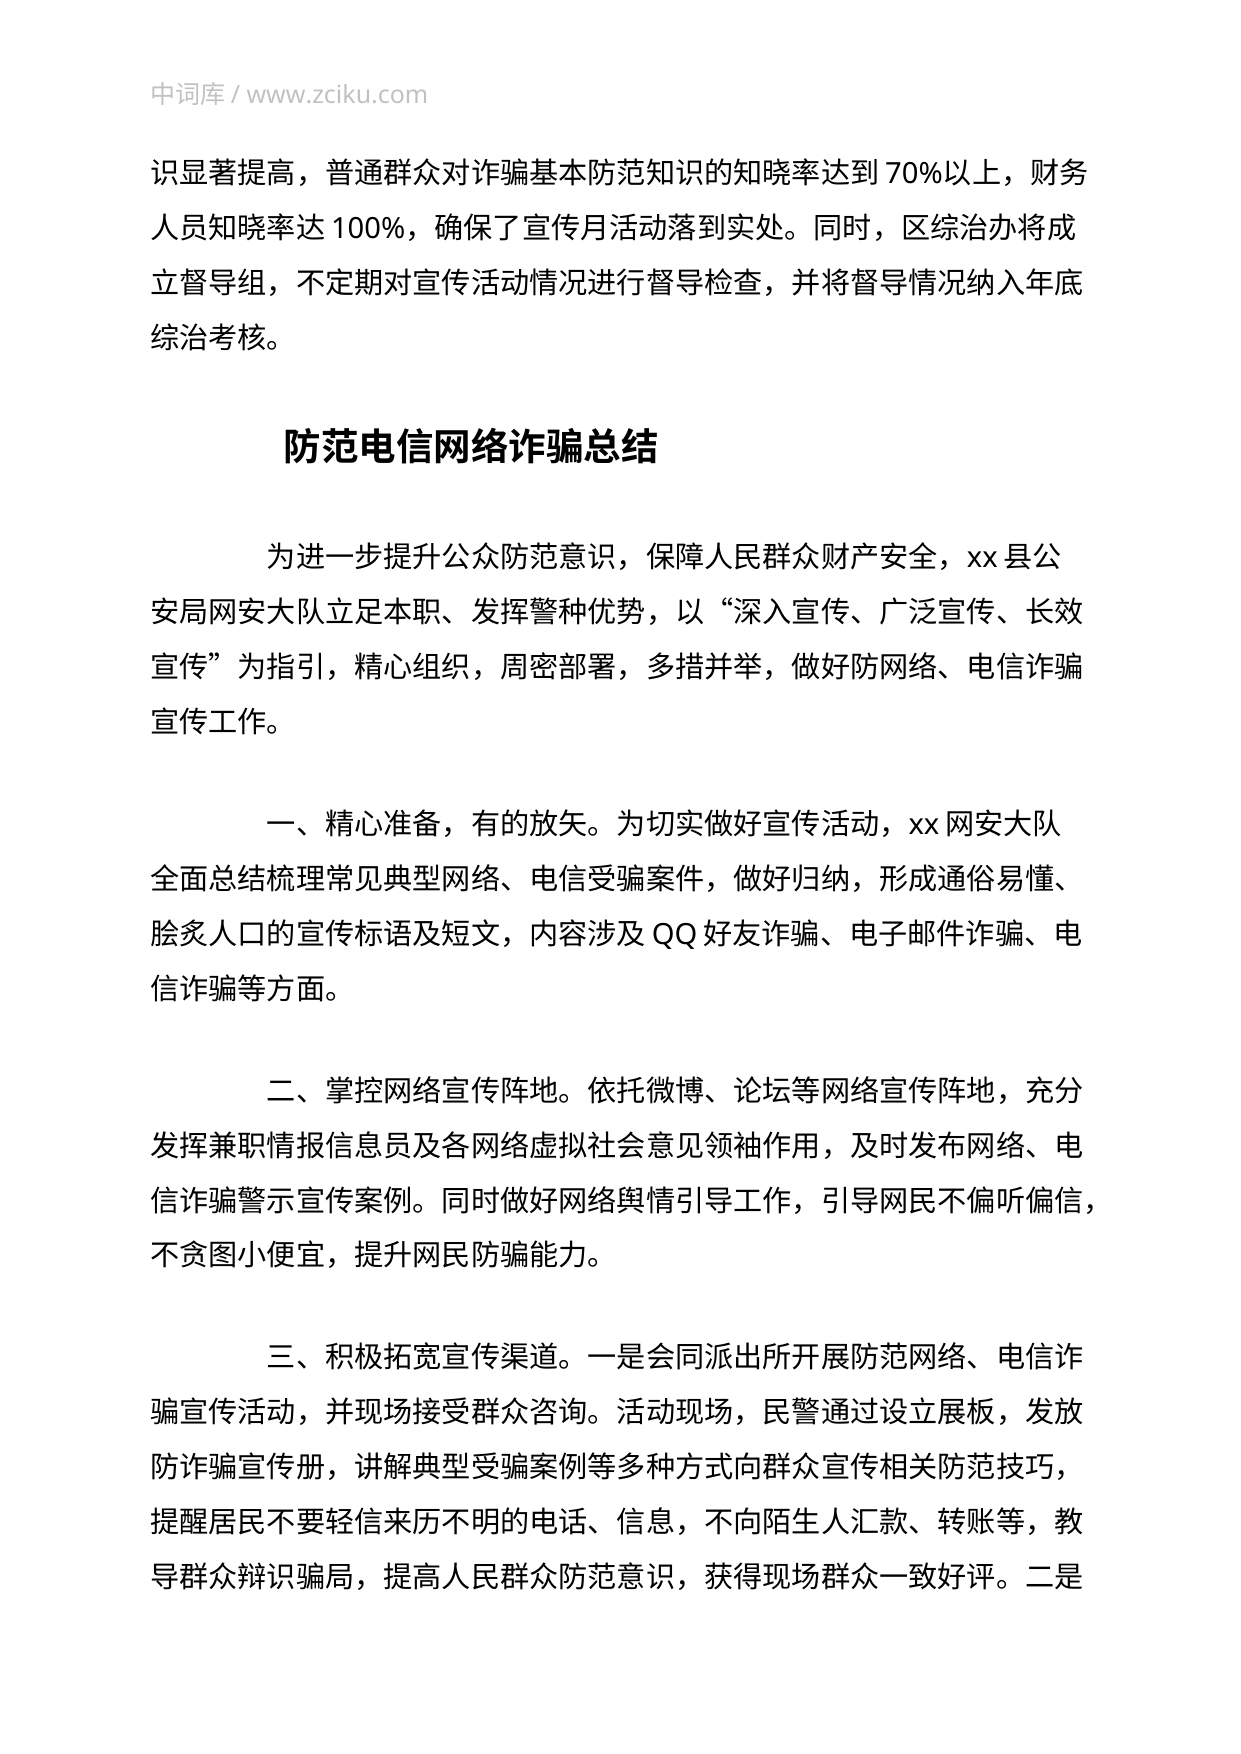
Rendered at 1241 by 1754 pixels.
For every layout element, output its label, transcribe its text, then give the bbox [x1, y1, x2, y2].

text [150, 1334, 1090, 1596]
text 一、精心准备，有的放矢。为切实做好宣传活动，xx网安大队全面总结梳理常见典型网络、电信受骗案件，做好归纳，形成通俗易懂、脍炙人口的宣传标语及短文，内容涉及QQ好友诈骗、电子邮件诈骗、电信诈骗等方面。 [150, 801, 1090, 1008]
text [150, 150, 1090, 357]
text 防范电信网络诈骗总结 [150, 417, 1090, 471]
text 为进一步提升公众防范意识，保障人民群众财产安全，xx县公安局网安大队立足本职、发挥警种优势，以“深入宣传、广泛宣传、长效宣传”为指引，精心组织，周密部署，多措并举，做好防网络、电信诈骗宣传工作。 [150, 534, 1090, 741]
text 二、掌控网络宣传阵地。依托微博、论坛等网络宣传阵地，充分发挥兼职情报信息员及各网络虚拟社会意见领袖作用，及时发布网络、电信诈骗警示宣传案例。同时做好网络舆情引导工作，引导网民不偏听偏信，不贪图小便宜，提升网民防骗能力。 [150, 1067, 1090, 1274]
